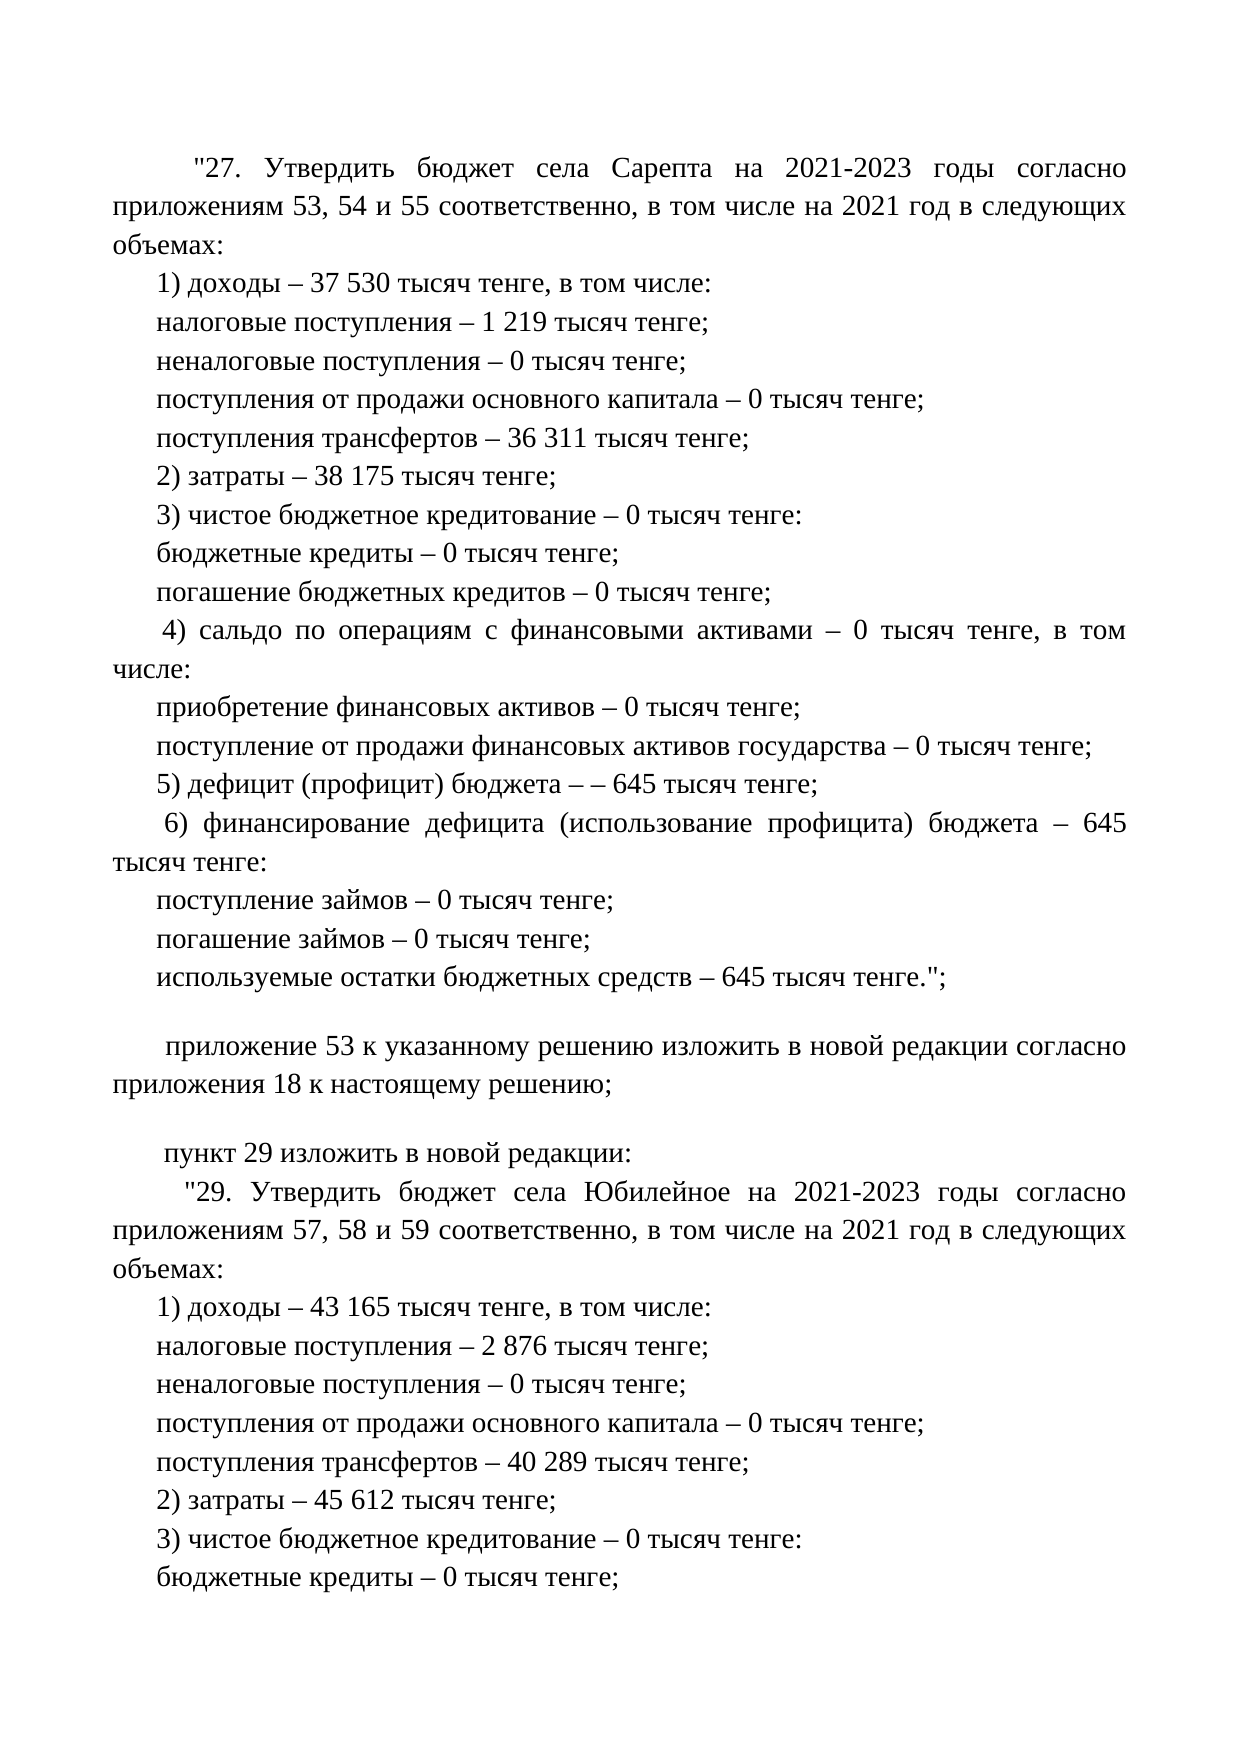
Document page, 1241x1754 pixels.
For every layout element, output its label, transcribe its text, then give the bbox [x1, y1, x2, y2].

text поступления трансфертов – 36 311 тысяч тенге; [112, 420, 1128, 453]
text поступления от продажи основного капитала – 0 тысяч тенге; [112, 1405, 1128, 1439]
text 2) затраты – 45 612 тысяч тенге; [112, 1482, 1128, 1516]
text 1) доходы – 37 530 тысяч тенге, в том числе: [112, 266, 1128, 299]
text поступление от продажи финансовых активов государства – 0 тысяч тенге; [112, 728, 1128, 762]
text "27. Утвердить бюджет села Сарепта на 2021-2023 годы согласно приложениям 53, 54 и 55 соответственно, в том числе на 2021 год в следующих объемах: [112, 150, 1128, 261]
text приобретение финансовых активов – 0 тысяч тенге; [112, 689, 1128, 723]
text пункт 29 изложить в новой редакции: [112, 1135, 1128, 1169]
text поступления трансфертов – 40 289 тысяч тенге; [112, 1444, 1128, 1477]
text бюджетные кредиты – 0 тысяч тенге; [112, 1559, 1128, 1593]
text неналоговые поступления – 0 тысяч тенге; [112, 343, 1128, 376]
text 6) финансирование дефицита (использование профицита) бюджета – 645 тысяч тенге: [112, 805, 1128, 877]
text налоговые поступления – 1 219 тысяч тенге; [112, 304, 1128, 338]
text поступления от продажи основного капитала – 0 тысяч тенге; [112, 381, 1128, 415]
text неналоговые поступления – 0 тысяч тенге; [112, 1367, 1128, 1400]
text 2) затраты – 38 175 тысяч тенге; [112, 458, 1128, 492]
text погашение бюджетных кредитов – 0 тысяч тенге; [112, 574, 1128, 607]
text "29. Утвердить бюджет села Юбилейное на 2021-2023 годы согласно приложениям 57, 58 и 59 соответственно, в том числе на 2021 год в следующих объемах: [112, 1174, 1128, 1284]
text поступление займов – 0 тысяч тенге; [112, 882, 1128, 916]
text приложение 53 к указанному решению изложить в новой редакции согласно приложения 18 к настоящему решению; [112, 1028, 1128, 1100]
text 1) доходы – 43 165 тысяч тенге, в том числе: [112, 1289, 1128, 1323]
text 4) сальдо по операциям с финансовыми активами – 0 тысяч тенге, в том числе: [112, 612, 1128, 684]
text бюджетные кредиты – 0 тысяч тенге; [112, 535, 1128, 569]
text 5) дефицит (профицит) бюджета – – 645 тысяч тенге; [112, 767, 1128, 800]
text 3) чистое бюджетное кредитование – 0 тысяч тенге: [112, 497, 1128, 530]
text налоговые поступления – 2 876 тысяч тенге; [112, 1328, 1128, 1362]
text используемые остатки бюджетных средств – 645 тысяч тенге."; [112, 959, 1128, 993]
text 3) чистое бюджетное кредитование – 0 тысяч тенге: [112, 1521, 1128, 1554]
text погашение займов – 0 тысяч тенге; [112, 921, 1128, 954]
